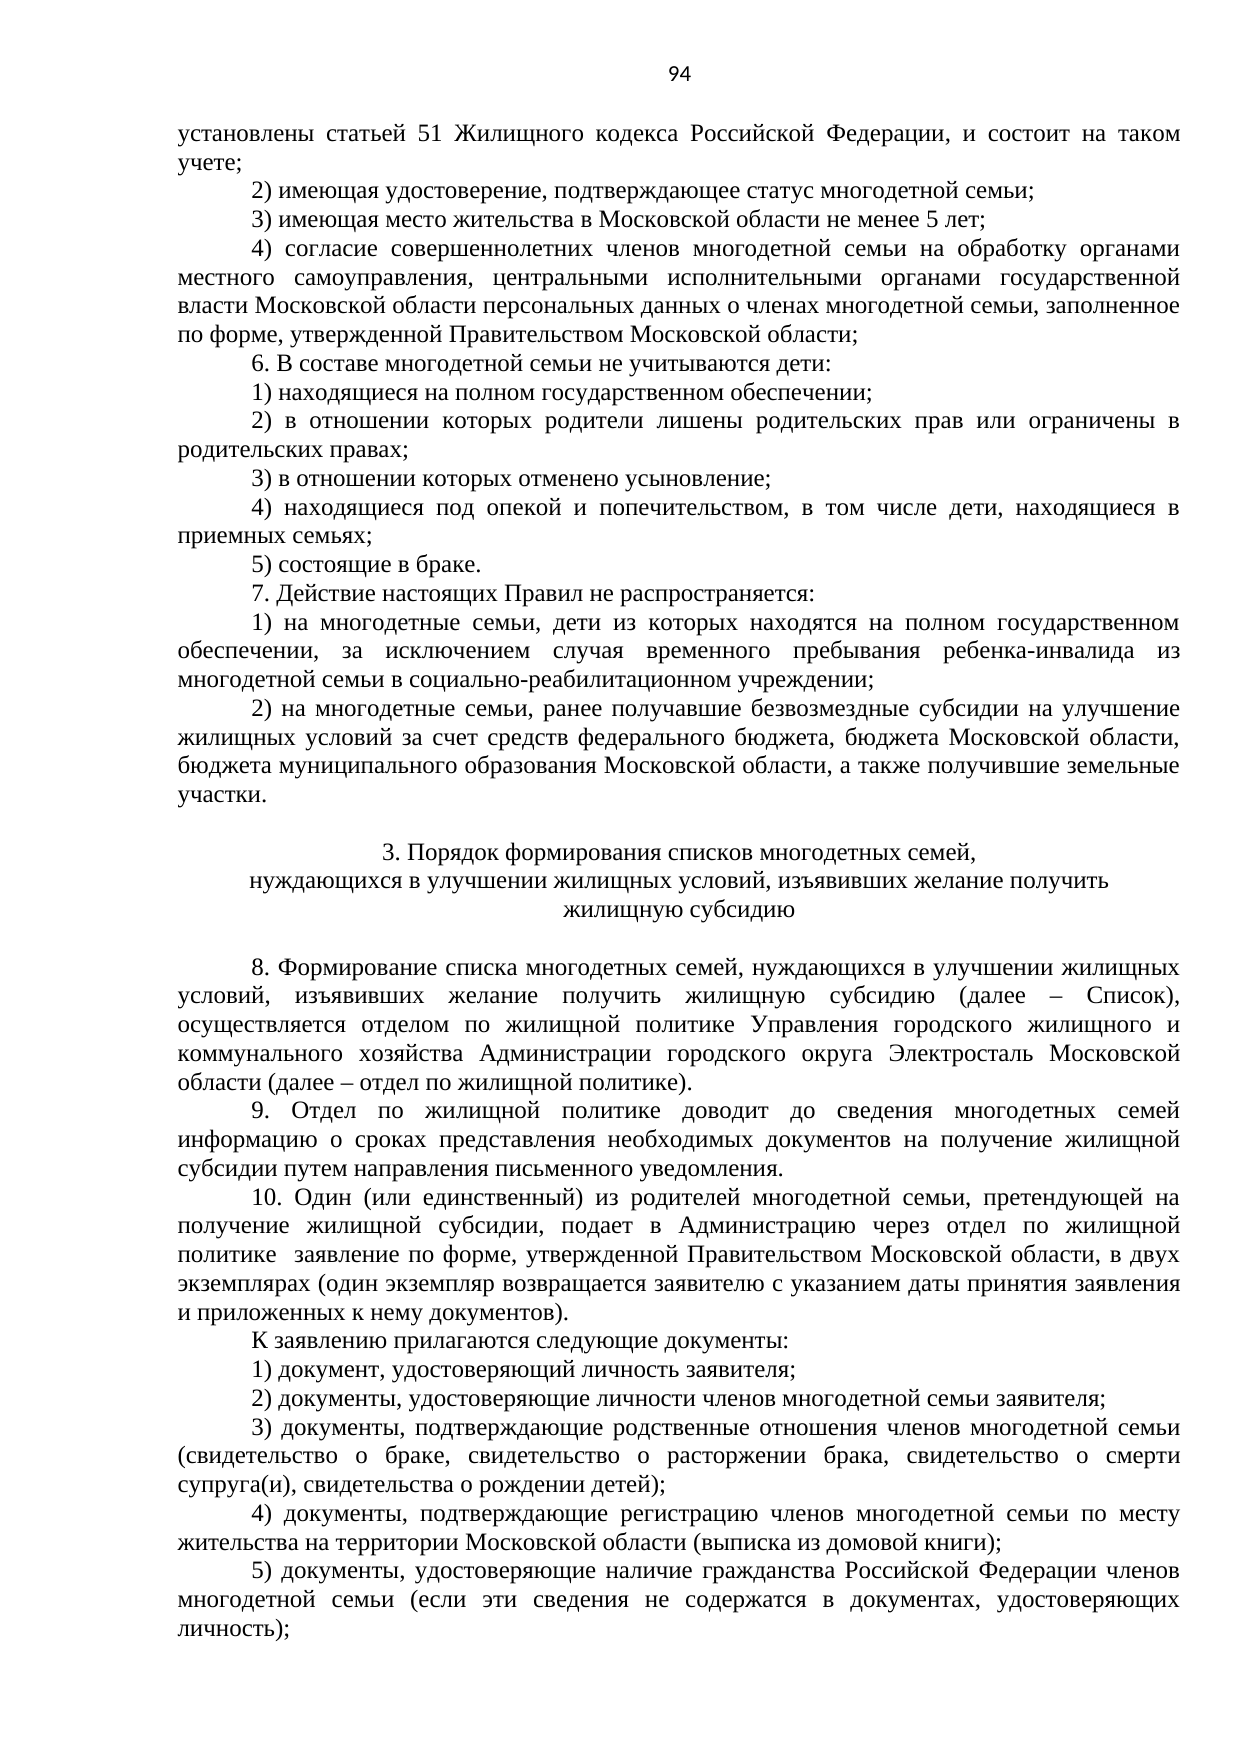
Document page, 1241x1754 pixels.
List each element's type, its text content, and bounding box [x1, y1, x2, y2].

text 9. Отдел по жилищной политике доводит до сведения многодетных семей информацию о сроках представления необходимых документов на получение жилищной субсидии путем направления письменного уведомления. [177, 1096, 1181, 1182]
text 2) на многодетные семьи, ранее получавшие безвозмездные субсидии на улучшение жилищных условий за счет средств федерального бюджета, бюджета Московской области, бюджета муниципального образования Московской области, а также получившие земельные участки. [177, 693, 1181, 808]
text 3. Порядок формирования списков многодетных семей, [177, 837, 1181, 866]
text 2) документы, удостоверяющие личности членов многодетной семьи заявителя; [177, 1383, 1181, 1412]
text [177, 118, 1181, 176]
text 1) на многодетные семьи, дети из которых находятся на полном государственном обеспечении, за исключением случая временного пребывания ребенка-инвалида из многодетной семьи в социально-реабилитационном учреждении; [177, 607, 1181, 693]
text 7. Действие настоящих Правил не распространяется: [177, 578, 1181, 607]
text 10. Один (или единственный) из родителей многодетной семьи, претендующей на получение жилищной субсидии, подает в Администрацию через отдел по жилищной политике заявление по форме, утвержденной Правительством Московской области, в двух экземплярах (один экземпляр возвращается заявителю с указанием даты принятия заявления и приложенных к нему документов). [177, 1182, 1181, 1326]
text 4) согласие совершеннолетних членов многодетной семьи на обработку органами местного самоуправления, центральными исполнительными органами государственной власти Московской области персональных данных о членах многодетной семьи, заполненное по форме, утвержденной Правительством Московской области; [177, 233, 1181, 348]
text 1) документ, удостоверяющий личность заявителя; [177, 1354, 1181, 1383]
text 1) находящиеся на полном государственном обеспечении; [177, 377, 1181, 406]
text 5) документы, удостоверяющие наличие гражданства Российской Федерации членов многодетной семьи (если эти сведения не содержатся в документах, удостоверяющих личность); [177, 1556, 1181, 1642]
text 4) документы, подтверждающие регистрацию членов многодетной семьи по месту жительства на территории Московской области (выписка из домовой книги); [177, 1498, 1181, 1556]
text 3) документы, подтверждающие родственные отношения членов многодетной семьи (свидетельство о браке, свидетельство о расторжении брака, свидетельство о смерти супруга(и), свидетельства о рождении детей); [177, 1412, 1181, 1498]
text 8. Формирование списка многодетных семей, нуждающихся в улучшении жилищных условий, изъявивших желание получить жилищную субсидию (далее – Список), осуществляется отделом по жилищной политике Управления городского жилищного и коммунального хозяйства Администрации городского округа Электросталь Московской области (далее – отдел по жилищной политике). [177, 952, 1181, 1096]
text жилищную субсидию [177, 894, 1181, 923]
text 4) находящиеся под опекой и попечительством, в том числе дети, находящиеся в приемных семьях; [177, 492, 1181, 549]
text 5) состоящие в браке. [177, 549, 1181, 578]
text 2) имеющая удостоверение, подтверждающее статус многодетной семьи; [177, 176, 1181, 204]
text 3) имеющая место жительства в Московской области не менее 5 лет; [177, 204, 1181, 233]
text нуждающихся в улучшении жилищных условий, изъявивших желание получить [177, 866, 1181, 894]
text 3) в отношении которых отменено усыновление; [177, 463, 1181, 492]
text К заявлению прилагаются следующие документы: [177, 1326, 1181, 1354]
text 6. В составе многодетной семьи не учитываются дети: [177, 348, 1181, 377]
text 2) в отношении которых родители лишены родительских прав или ограничены в родительских правах; [177, 406, 1181, 463]
